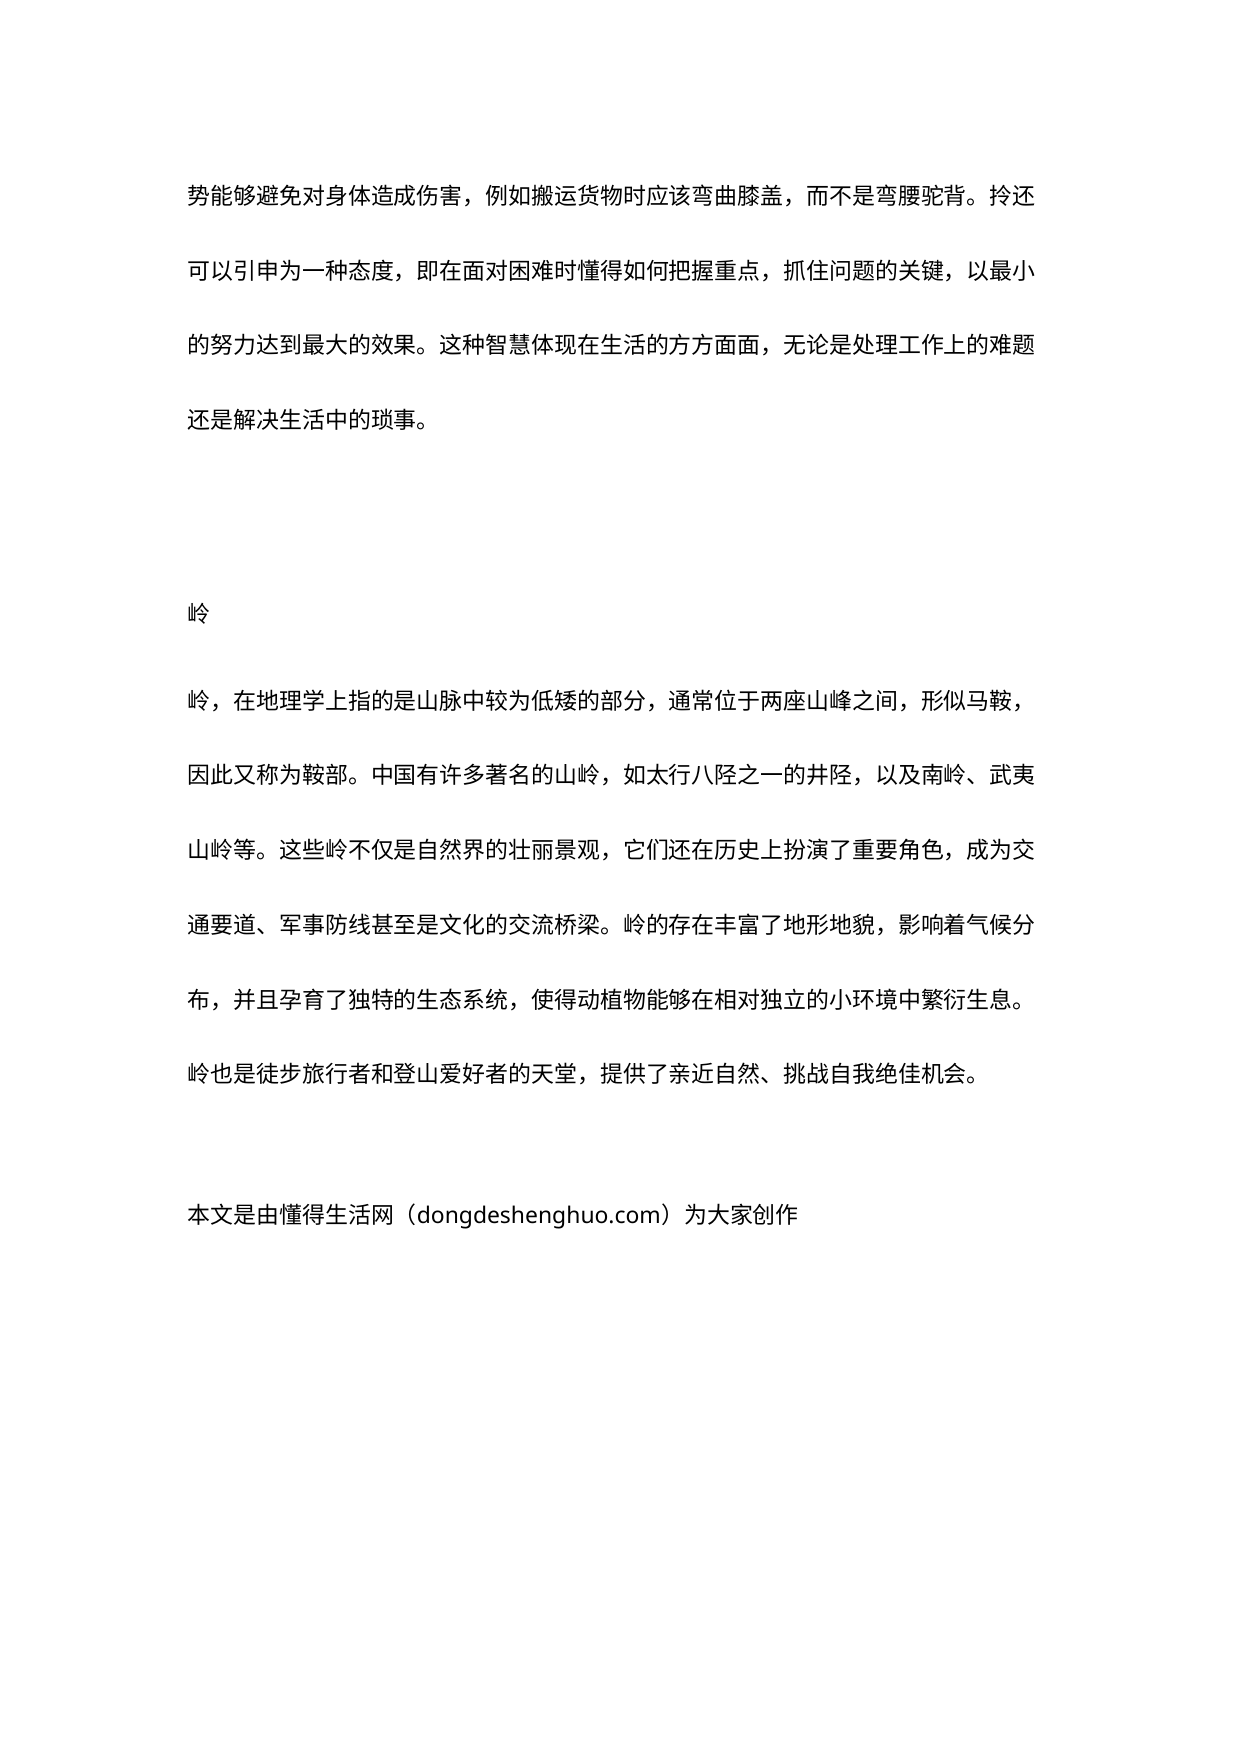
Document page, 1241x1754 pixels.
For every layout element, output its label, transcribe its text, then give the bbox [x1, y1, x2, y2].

text 岭，在地理学上指的是山脉中较为低矮的部分，通常位于两座山峰之间，形似马鞍，因此又称为鞍部。中国有许多著名的山岭，如太行八陉之一的井陉，以及南岭、武夷山岭等。这些岭不仅是自然界的壮丽景观，它们还在历史上扮演了重要角色，成为交通要道、军事防线甚至是文化的交流桥梁。岭的存在丰富了地形地貌，影响着气候分布，并且孕育了独特的生态系统，使得动植物能够在相对独立的小环境中繁衍生息。岭也是徒步旅行者和登山爱好者的天堂，提供了亲近自然、挑战自我绝佳机会。 [187, 667, 1053, 1105]
text 本文是由懂得生活网（dongdeshenghuo.com）为大家创作 [187, 1181, 1053, 1246]
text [187, 162, 1053, 451]
text 岭 [187, 580, 1053, 645]
